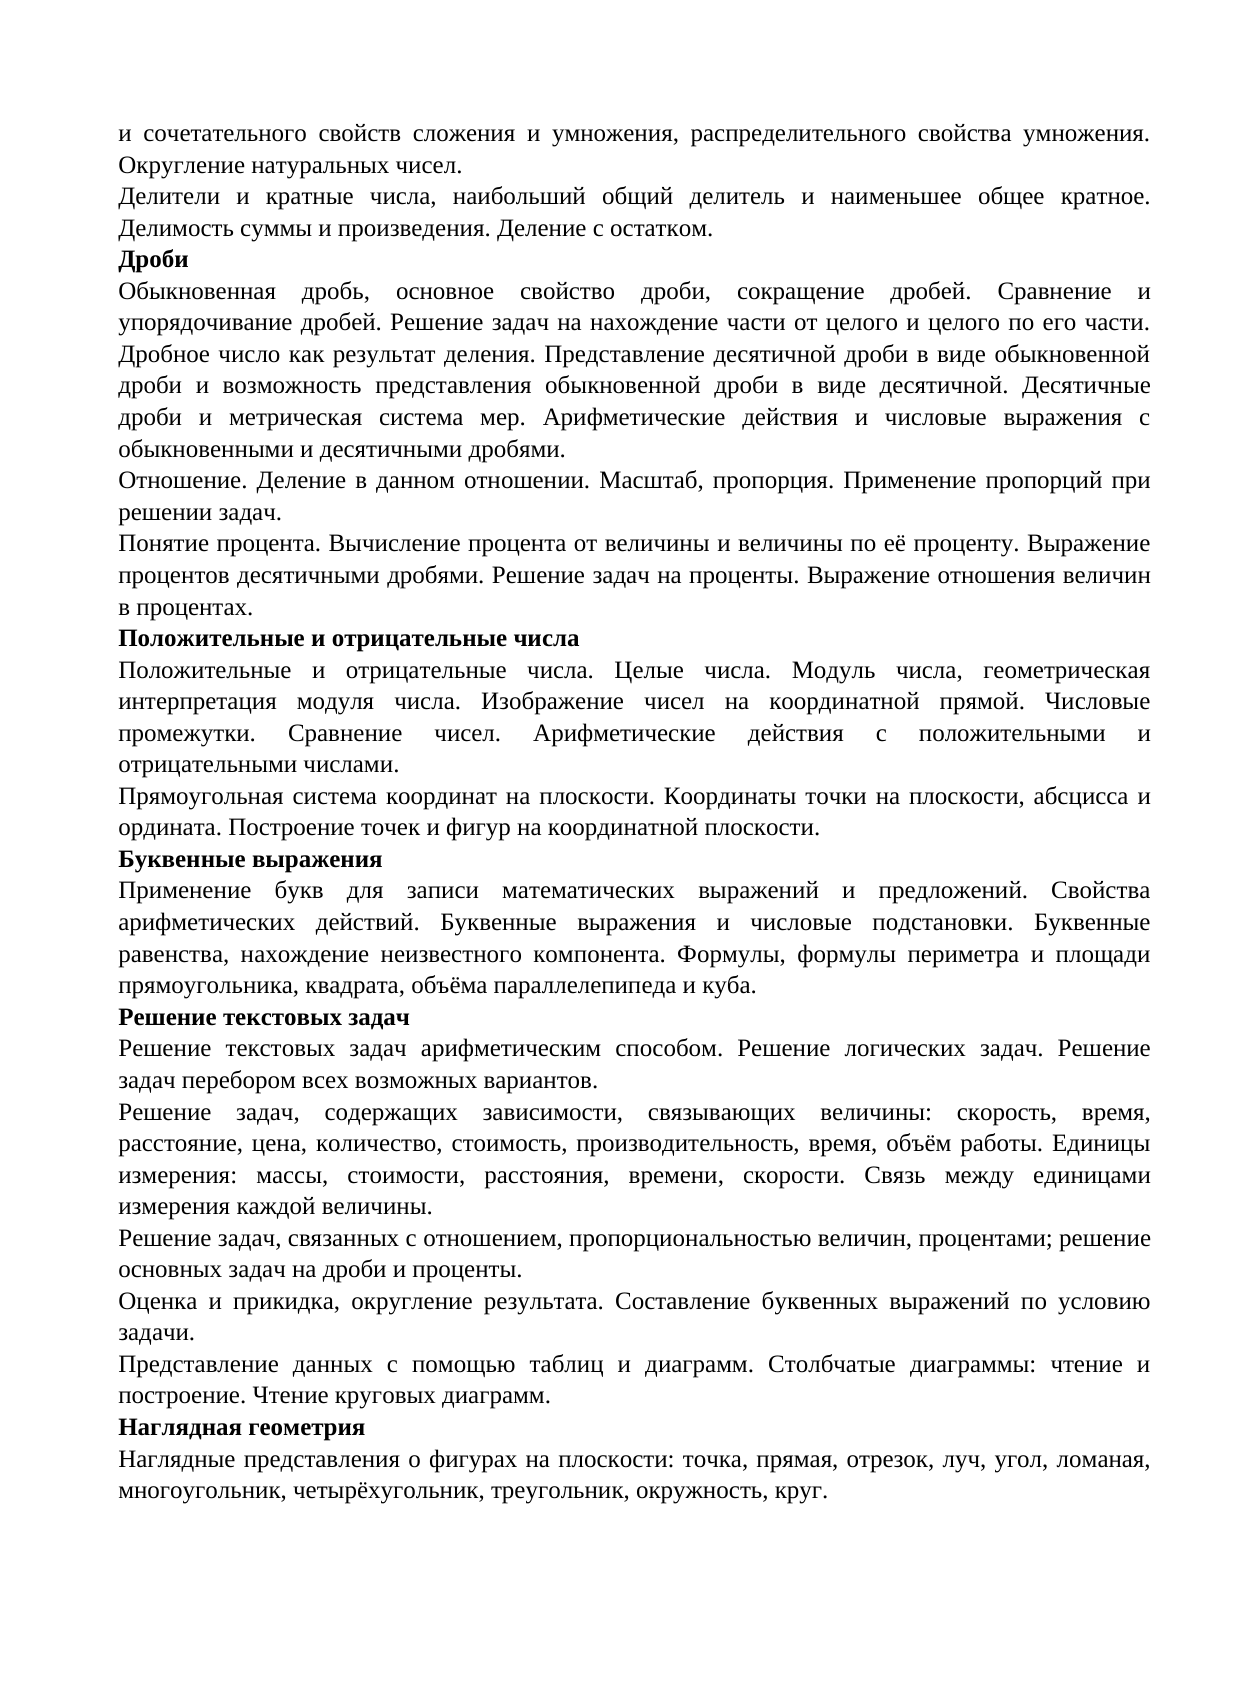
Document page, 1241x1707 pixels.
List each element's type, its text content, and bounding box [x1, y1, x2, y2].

text Понятие процента. Вычисление процента от величины и величины по её проценту. Выражение процентов десятичными дробями. Решение задач на проценты. Выражение отношения величин в процентах. [118, 528, 1152, 620]
text Обыкновенная дробь, основное свойство дроби, сокращение дробей. Сравнение и упорядочивание дробей. Решение задач на нахождение части от целого и целого по его части. Дробное число как результат деления. Представление десятичной дроби в виде обыкновенной дроби и возможность представления обыкновенной дроби в виде десятичной. Десятичные дроби и метрическая система мер. Арифметические действия и числовые выражения с обыкновенными и десятичными дробями. [118, 276, 1152, 462]
text Положительные и отрицательные числа [118, 623, 1152, 652]
text Представление данных с помощью таблиц и диаграмм. Столбчатые диаграммы: чтение и построение. Чтение круговых диаграмм. [118, 1349, 1152, 1409]
text Делители и кратные числа, наибольший общий делитель и наименьшее общее кратное. Делимость суммы и произведения. Деление с остатком. [118, 181, 1152, 242]
text Решение задач, связанных с отношением, пропорциональностью величин, процентами; решение основных задач на дроби и проценты. [118, 1223, 1152, 1283]
text Решение текстовых задач арифметическим способом. Решение логических задач. Решение задач перебором всех возможных вариантов. [118, 1033, 1152, 1094]
text Применение букв для записи математических выражений и предложений. Свойства арифметических действий. Буквенные выражения и числовые подстановки. Буквенные равенства, нахождение неизвестного компонента. Формулы, формулы периметра и площади прямоугольника, квадрата, объёма параллелепипеда и куба. [118, 876, 1152, 999]
text Прямоугольная система координат на плоскости. Координаты точки на плоскости, абсцисса и ордината. Построение точек и фигур на координатной плоскости. [118, 781, 1152, 841]
text Дроби [118, 244, 1152, 273]
text Решение текстовых задач [118, 1002, 1152, 1031]
text Наглядные представления о фигурах на плоскости: точка, прямая, отрезок, луч, угол, ломаная, многоугольник, четырёхугольник, треугольник, окружность, круг. [118, 1444, 1152, 1504]
text Буквенные выражения [118, 844, 1152, 873]
text Оценка и прикидка, округление результата. Составление буквенных выражений по условию задачи. [118, 1286, 1152, 1346]
text Решение задач, содержащих зависимости, связывающих величины: скорость, время, расстояние, цена, количество, стоимость, производительность, время, объём работы. Единицы измерения: массы, стоимости, расстояния, времени, скорости. Связь между единицами измерения каждой величины. [118, 1097, 1152, 1220]
text Наглядная геометрия [118, 1412, 1152, 1441]
text Положительные и отрицательные числа. Целые числа. Модуль числа, геометрическая интерпретация модуля числа. Изображение чисел на координатной прямой. Числовые промежутки. Сравнение чисел. Арифметические действия с положительными и отрицательными числами. [118, 655, 1152, 778]
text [118, 118, 1152, 178]
text Отношение. Деление в данном отношении. Масштаб, пропорция. Применение пропорций при решении задач. [118, 465, 1152, 526]
